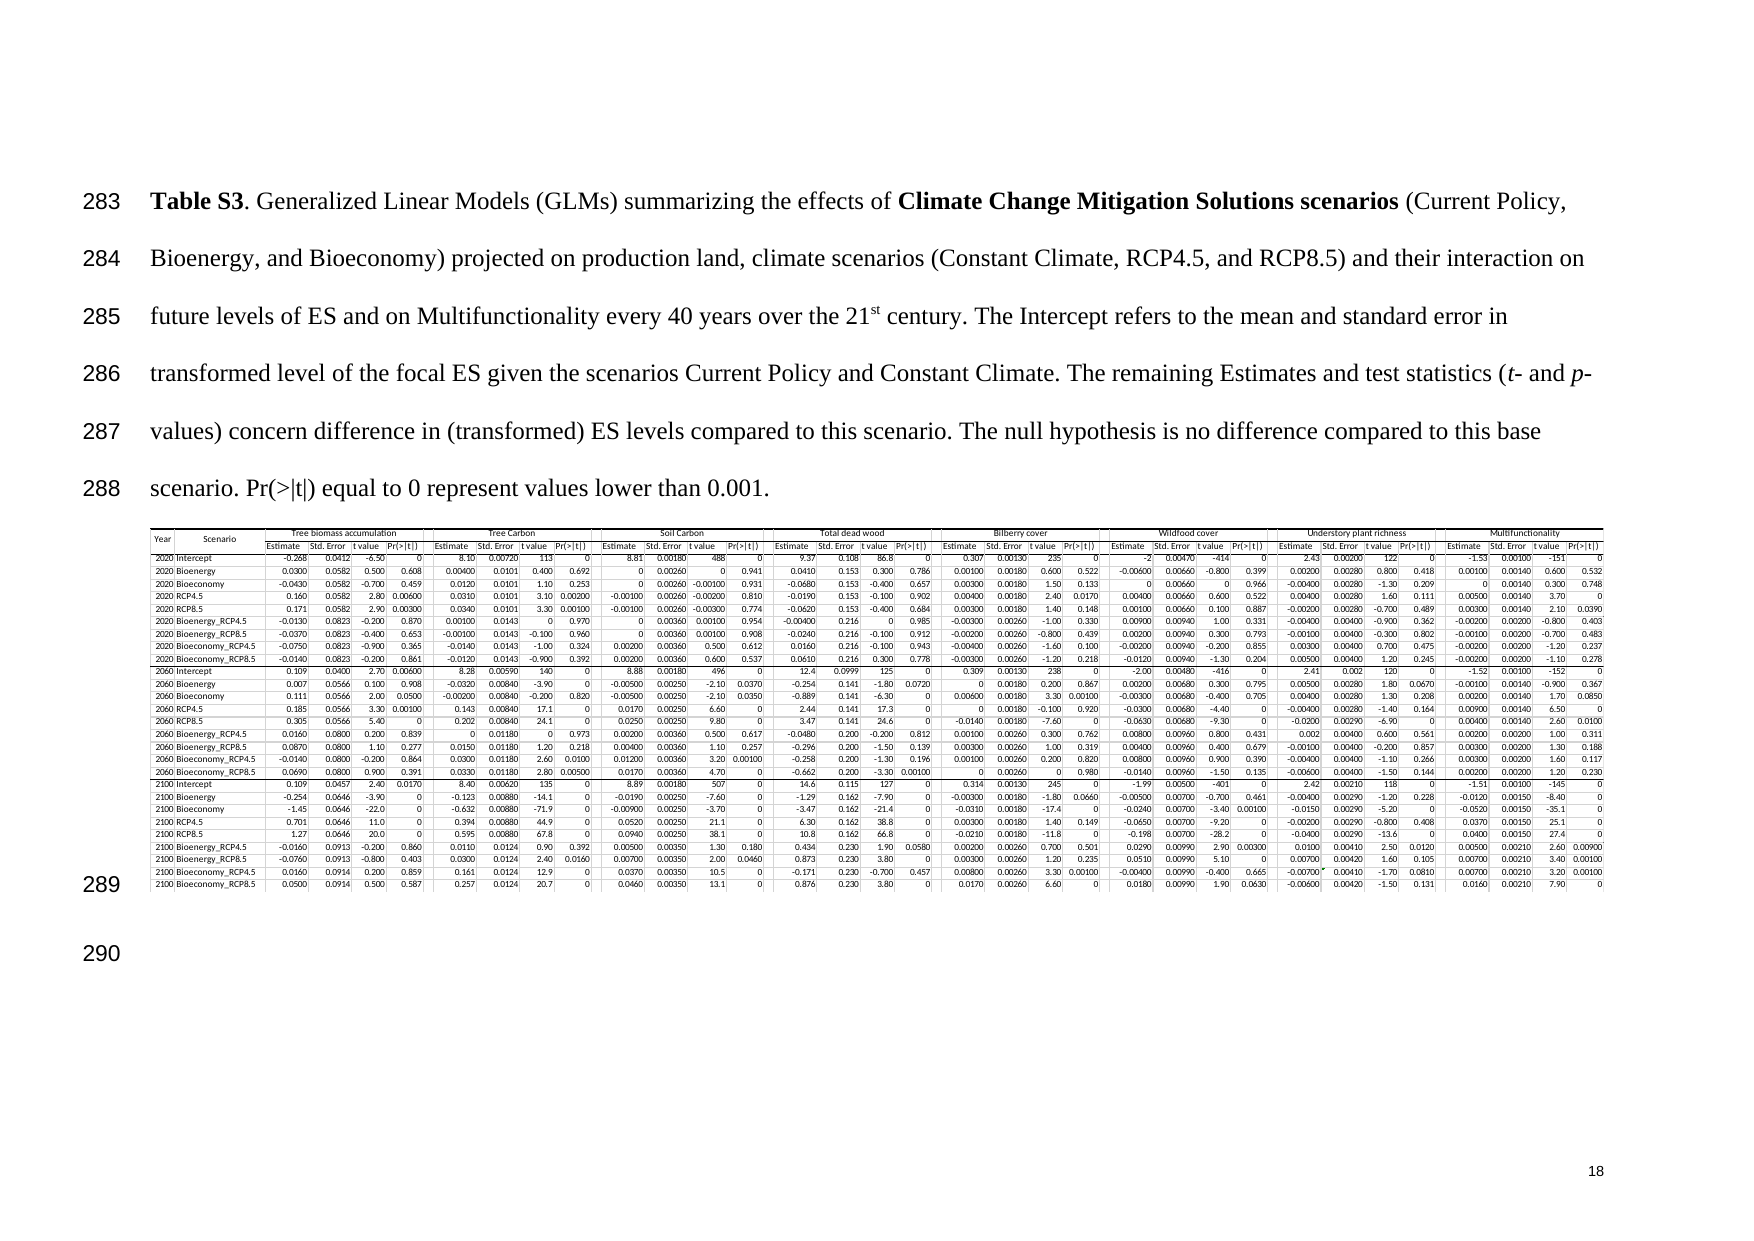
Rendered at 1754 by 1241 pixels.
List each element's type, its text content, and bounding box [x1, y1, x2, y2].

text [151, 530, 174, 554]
text Table S3. Generalized Linear Models (GLMs) summarizing the effects of Climate Change Mitigation Solutions scenarios (Current Policy, Bioenergy, and Bioeconomy) projected on production land, climate scenarios (Constant Climate, RCP4.5, and RCP8.5) and their interaction on future levels of ES and on Multifunctionality every 40 years over the 21st century. The Intercept refers to the mean and standard error in transformed level of the focal ES given the scenarios Current Policy and Constant Climate. The remaining Estimates and test statistics (t- and p-values) concern difference in (transformed) ES levels compared to this scenario. The null hypothesis is no difference compared to this base scenario. Pr(>|t|) equal to 0 represent values lower than 0.001. [150, 186, 1604, 528]
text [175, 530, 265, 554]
